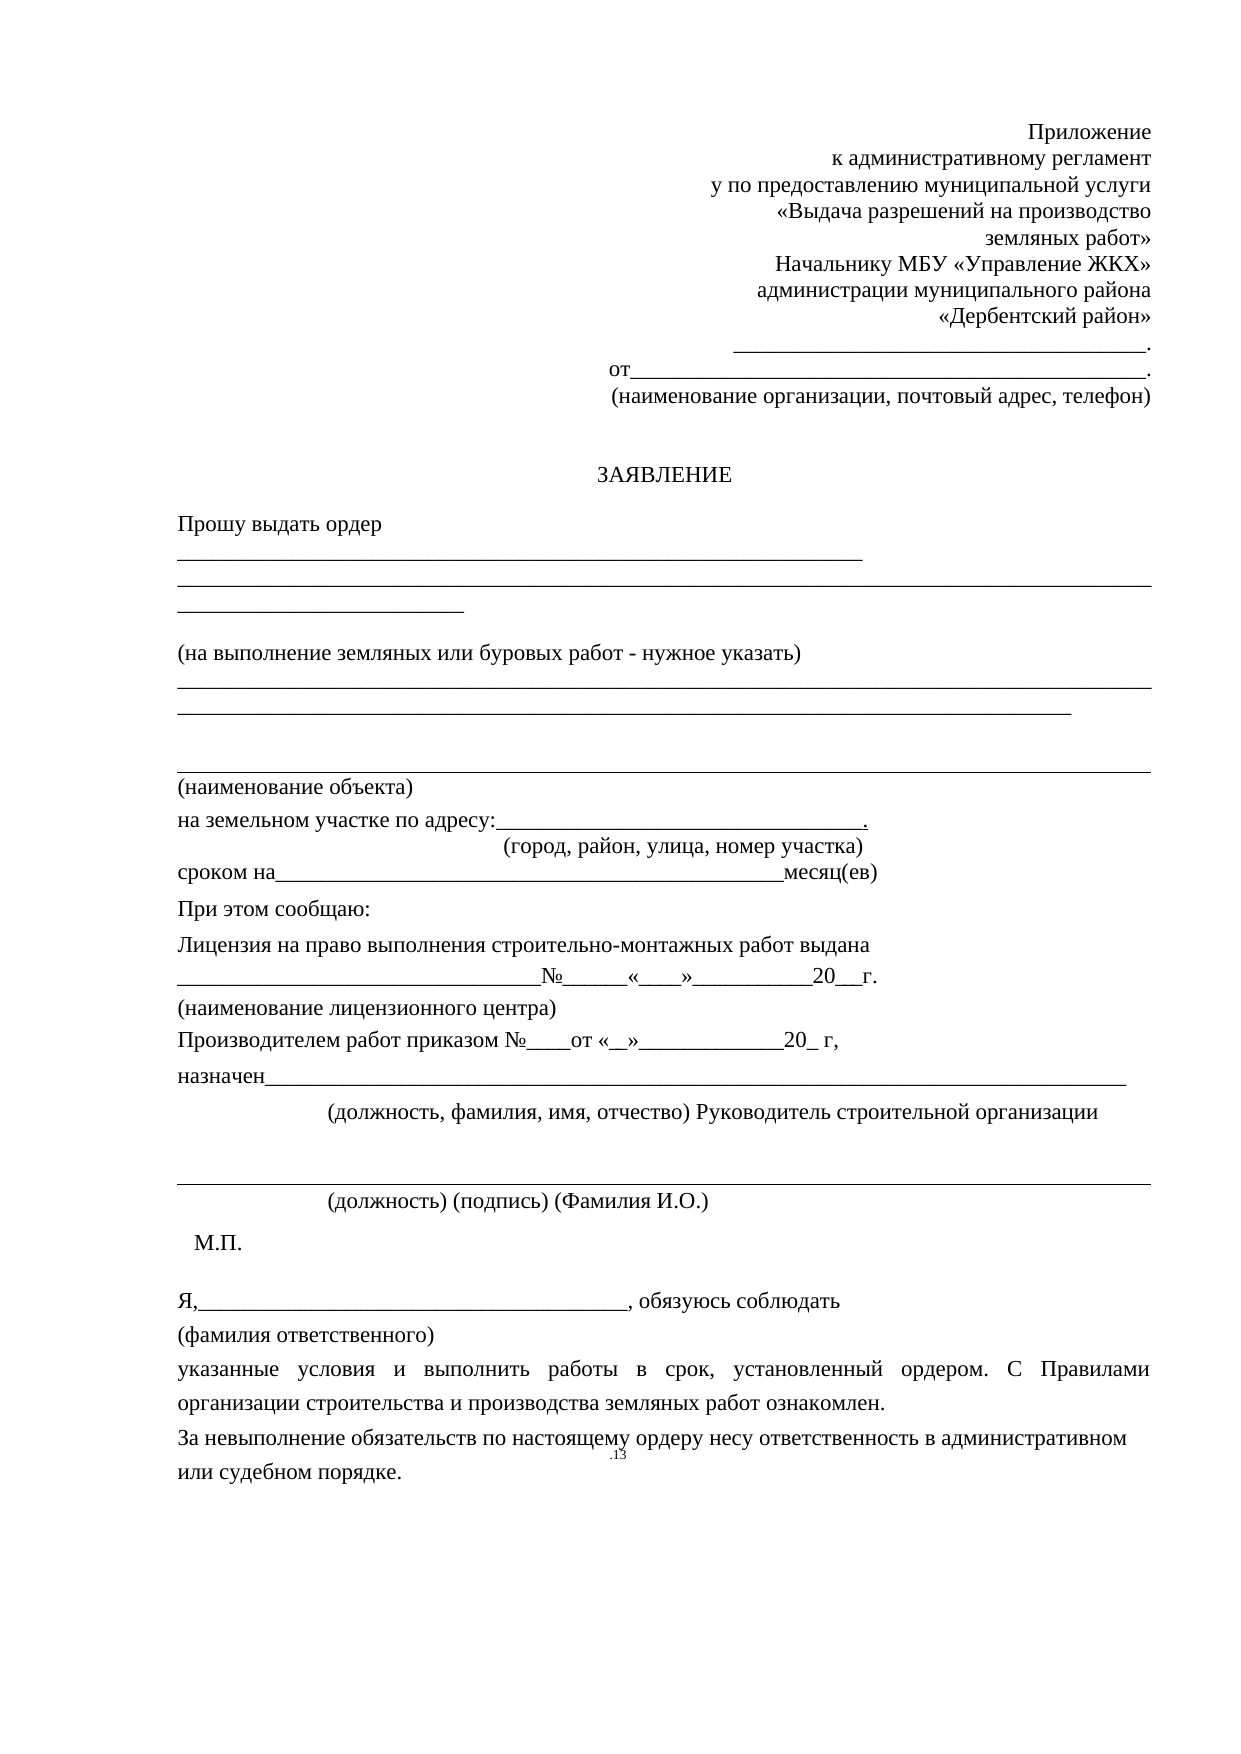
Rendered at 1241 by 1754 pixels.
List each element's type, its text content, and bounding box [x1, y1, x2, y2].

text назначен _____________________ [177, 1062, 1151, 1088]
text Начальнику МБУ «Управление ЖКХ» [177, 250, 1151, 276]
text от_____________________________________________. [177, 355, 1151, 382]
text «Выдача разрешений на производство [177, 197, 1151, 223]
text администрации муниципального района [177, 276, 1151, 303]
text на земельном участке по адресу: . [177, 806, 1151, 832]
text № « » 20 г. [177, 963, 1151, 989]
text указанные условия и выполнить работы в срок, установленный ордером. С Правилами организации строительства и производства земляных работ ознакомлен. [177, 1355, 1151, 1416]
text (должность) (подпись) (Фамилия И.О.) [177, 1185, 1151, 1213]
text к административному регламент [177, 144, 1151, 171]
text Лицензия на право выполнения строительно-монтажных работ выдана [177, 931, 1151, 957]
text За невыполнение обязательств по настоящему ордеру несу ответственность в административном или судебном порядке. [177, 1424, 1151, 1484]
text (должность, фамилия, имя, отчество) Руководитель строительной организации [177, 1098, 1151, 1125]
text (наименование организации, почтовый адрес, телефон) [158, 382, 1151, 408]
text земляных работ» [177, 223, 1151, 250]
text При этом сообщаю: [177, 895, 1151, 921]
text (наименование лицензионного центра) [177, 994, 1151, 1021]
text ЗАЯВЛЕНИЕ [177, 461, 1151, 487]
text сроком на месяц(ев) [177, 858, 1151, 885]
text (фамилия ответственного) [177, 1321, 1151, 1347]
text Прошу выдать ордер ______________________________________________________________________________________________________________ [177, 510, 1151, 586]
text Производителем работ приказом № от « » 20_ г, [177, 1026, 1151, 1052]
text (на выполнение земляных или буровых работ - нужное указать) ___________________________________________________________________________________________________________________________________________________________________ [177, 689, 1151, 718]
text (город, район, улица, номер участка) [177, 832, 1151, 858]
text ____________________________________. [177, 329, 1151, 355]
text (на выполнение земляных или буровых работ - нужное указать) ___________________________________________________________________________________________________________________________________________________________________ [177, 639, 1151, 688]
text у по предоставлению муниципальной услуги [177, 171, 1151, 197]
text «Дербентский район» [177, 303, 1151, 329]
text Я, , обязуюсь соблюдать [177, 1287, 1151, 1313]
text М.П. [177, 1229, 1151, 1256]
text (наименование объекта) [177, 773, 1151, 799]
text Приложение [177, 118, 1151, 144]
text Прошу выдать ордер ______________________________________________________________________________________________________________ [177, 587, 1151, 616]
